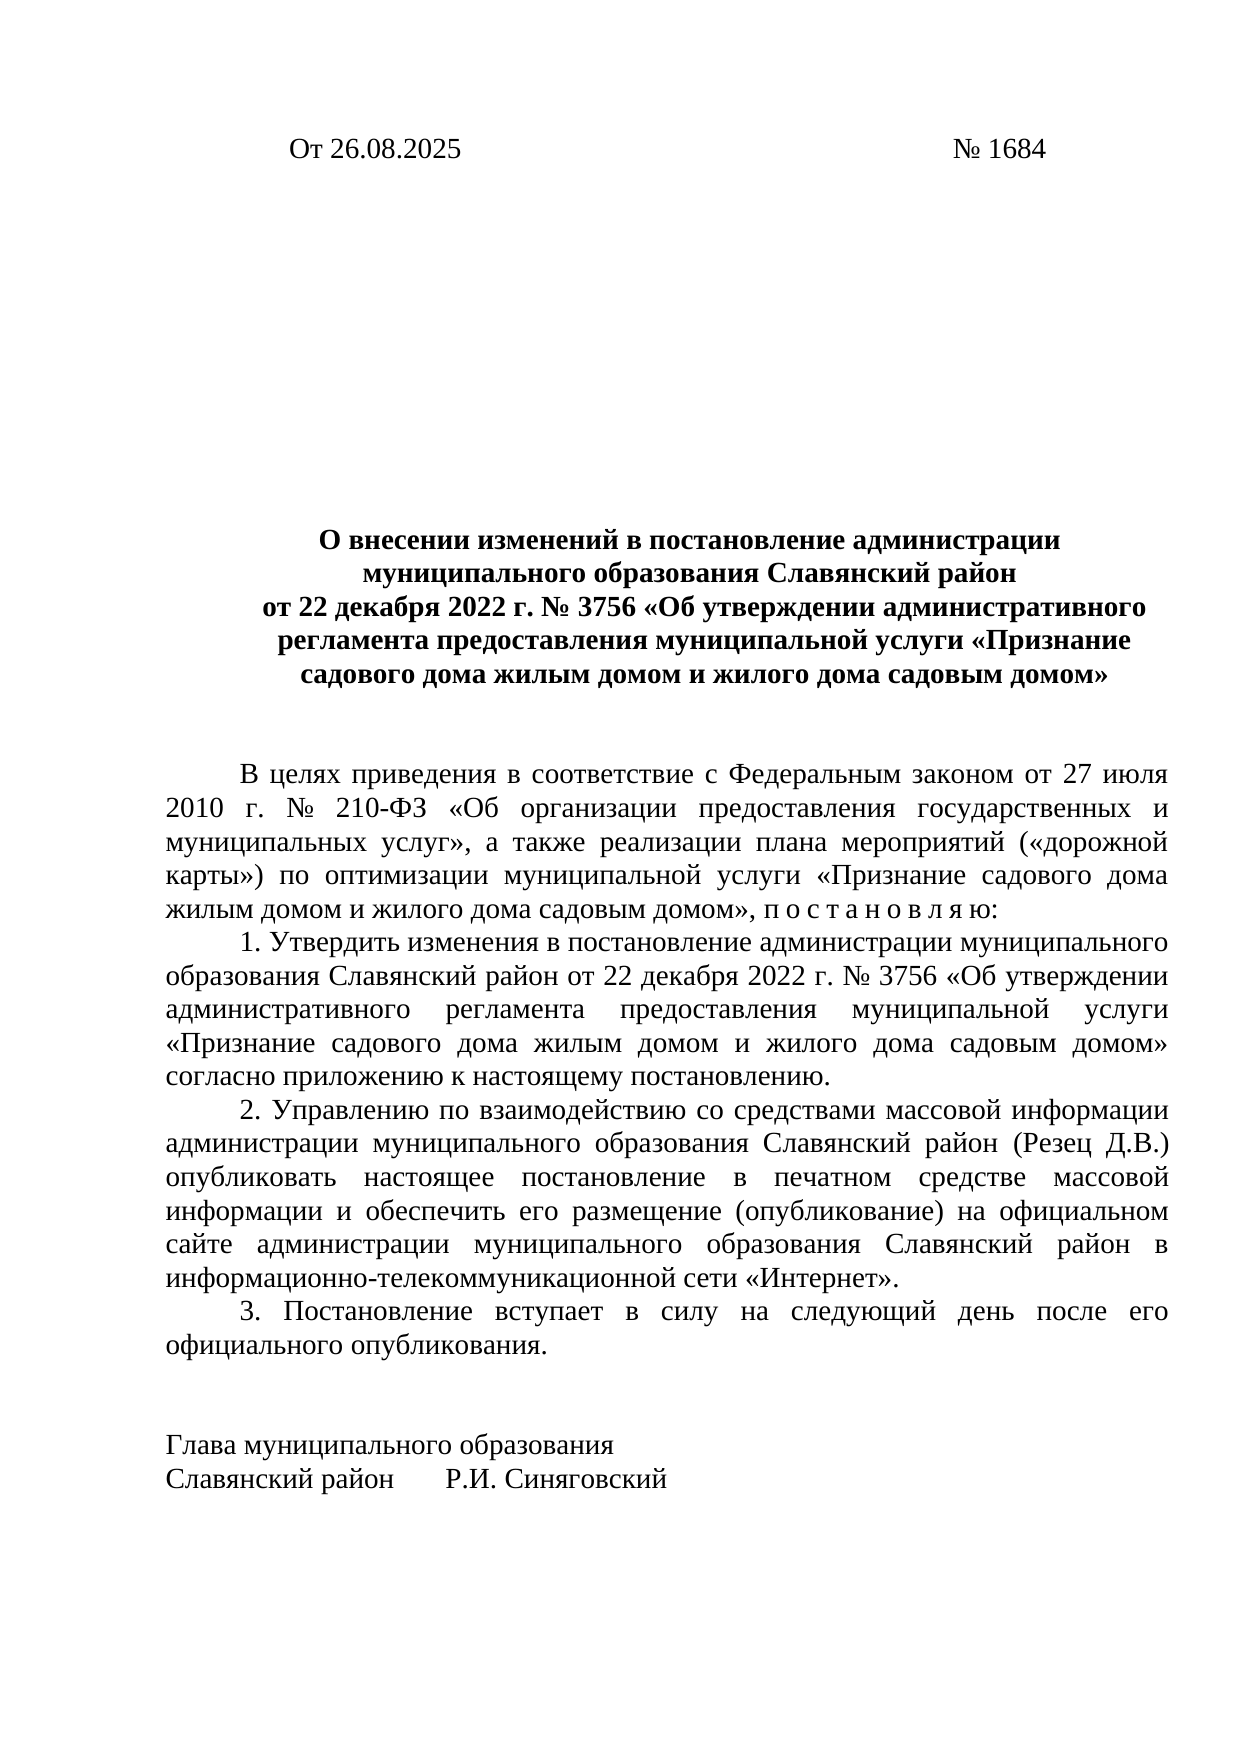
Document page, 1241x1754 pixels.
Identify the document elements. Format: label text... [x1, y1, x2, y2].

text 2. Управлению по взаимодействию со средствами массовой информации администрации муниципального образования Славянский район (Резец Д.В.) опубликовать настоящее постановление в печатном средстве массовой информации и обеспечить его размещение (опубликование) на официальном сайте администрации муниципального образования Славянский район в информационно-телекоммуникационной сети «Интернет». [165, 1092, 1169, 1293]
text Глава муниципального образования [165, 1427, 1169, 1461]
text О внесении изменений в постановление администрации муниципального образования Славянский район [254, 522, 1125, 589]
text 3. Постановление вступает в силу на следующий день после его официального опубликования. [165, 1293, 1169, 1360]
text От 26.08.2025 № 1684 [165, 131, 1169, 165]
text Славянский район Р.И. Синяговский [165, 1461, 1169, 1494]
text от 22 декабря 2022 г. № 3756 «Об утверждении административного регламента предоставления муниципальной услуги «Признание садового дома жилым домом и жилого дома садовым домом» [239, 589, 1169, 689]
text 1. Утвердить изменения в постановление администрации муниципального образования Славянский район от 22 декабря 2022 г. № 3756 «Об утверждении административного регламента предоставления муниципальной услуги «Признание садового дома жилым домом и жилого дома садовым домом» согласно приложению к настоящему постановлению. [165, 924, 1169, 1092]
text В целях приведения в соответствие с Федеральным законом от 27 июля 2010 г. № 210-ФЗ «Об организации предоставления государственных и муниципальных услуг», а также реализации плана мероприятий («дорожной карты») по оптимизации муниципальной услуги «Признание садового дома жилым домом и жилого дома садовым домом», п о с т а н о в л я ю: [165, 757, 1169, 924]
